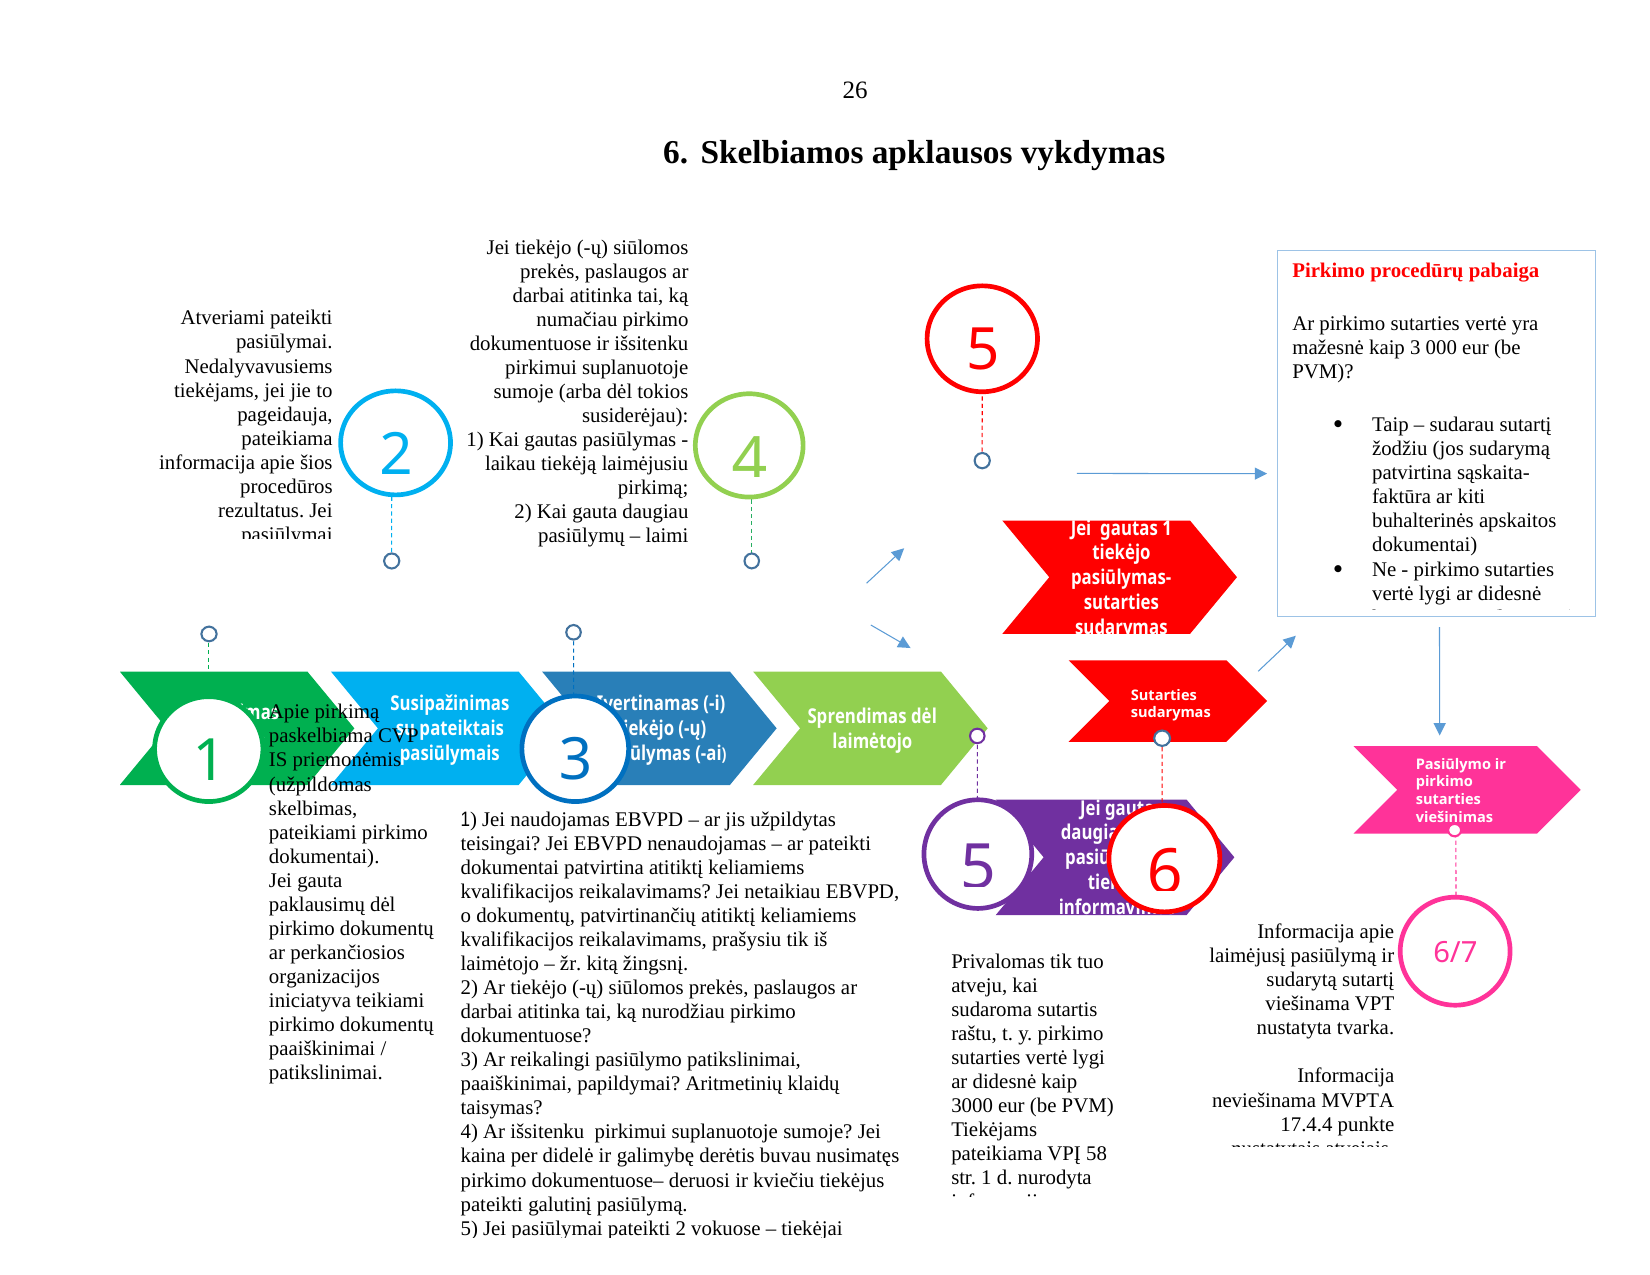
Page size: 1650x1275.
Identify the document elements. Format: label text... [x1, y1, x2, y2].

list Skelbiamos apklausos vykdymas [238, 132, 1590, 171]
